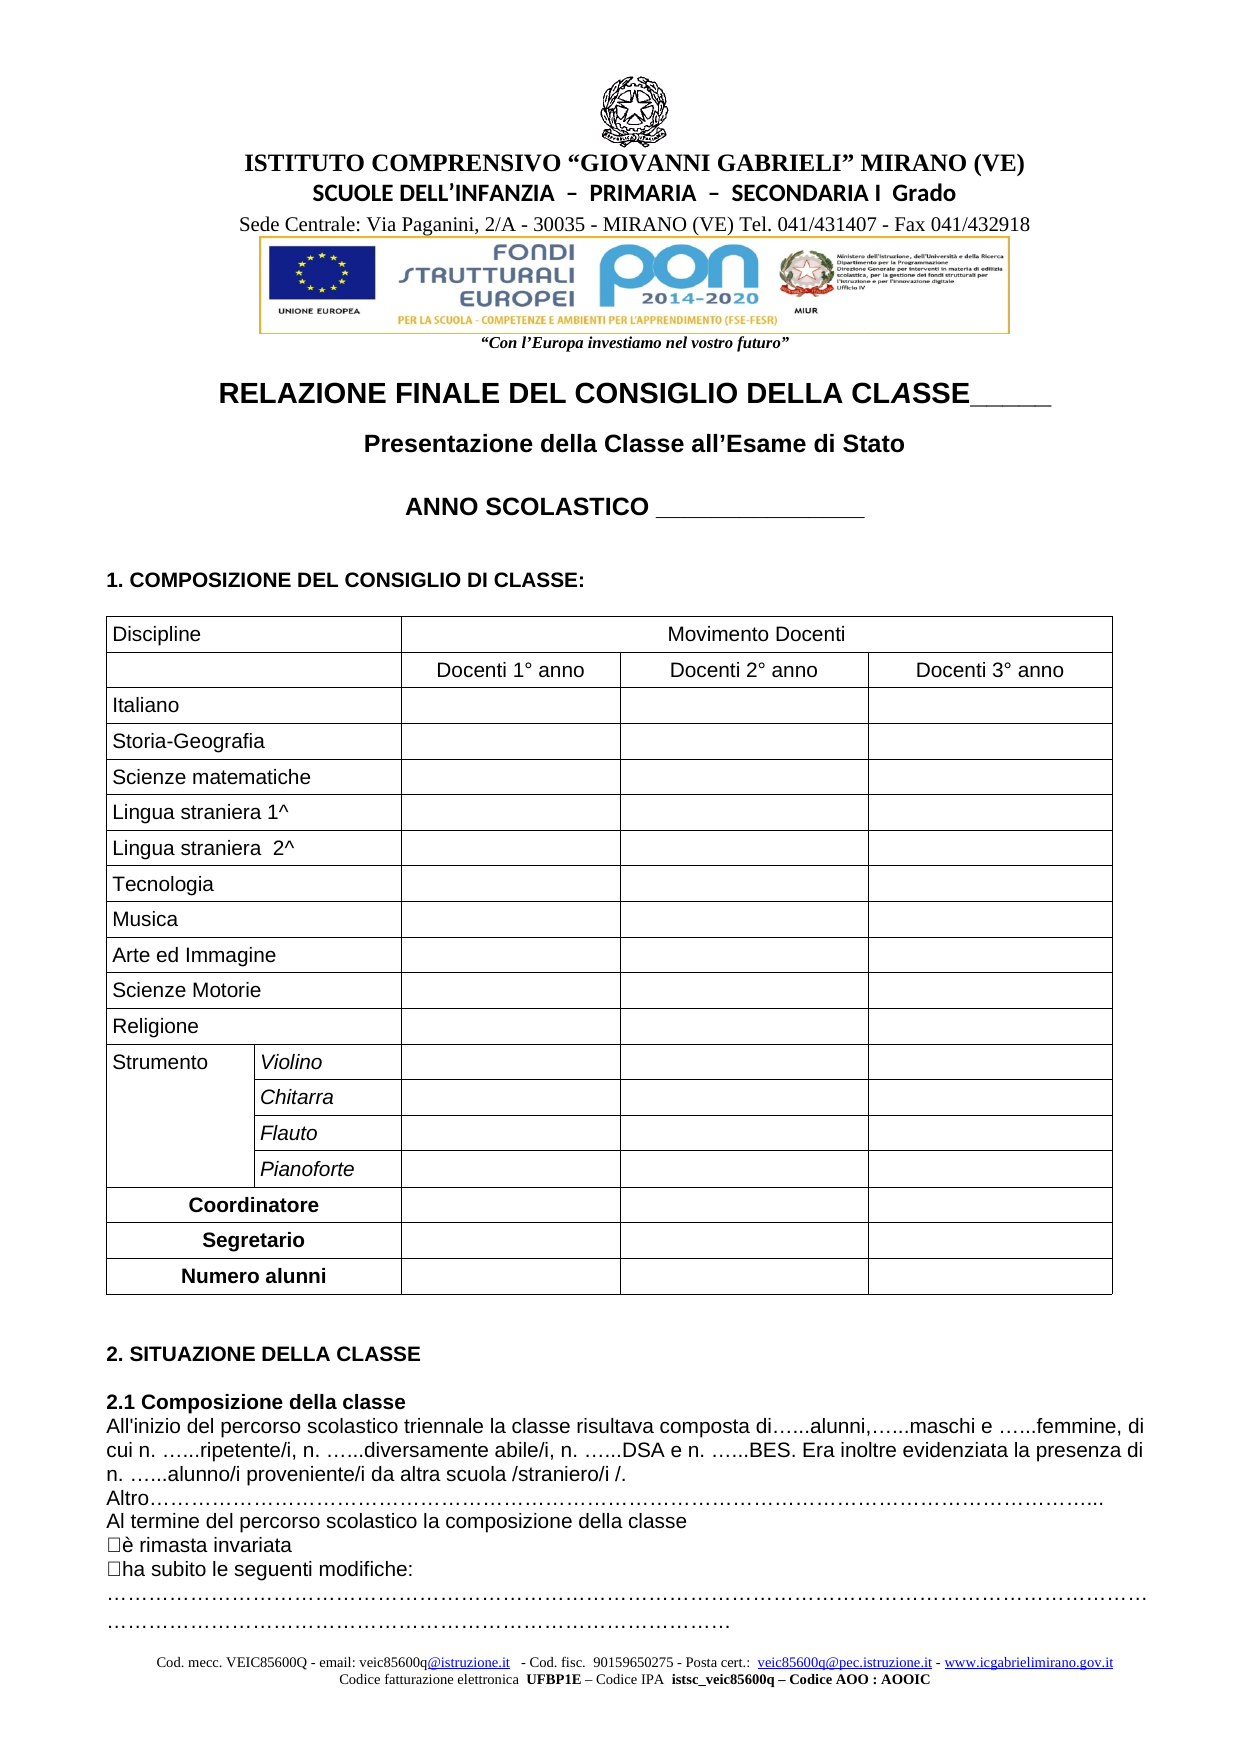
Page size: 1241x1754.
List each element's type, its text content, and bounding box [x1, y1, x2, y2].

table_cell [869, 688, 1112, 723]
text ANNO SCOLASTICO _______________ [106, 491, 1163, 520]
table_cell [869, 902, 1112, 937]
table_cell [869, 973, 1112, 1008]
table_cell [402, 866, 620, 901]
table_cell [402, 1223, 620, 1258]
table_cell [402, 724, 620, 758]
table_cell [621, 1223, 868, 1258]
text 1. COMPOSIZIONE DEL CONSIGLIO DI CLASSE: [106, 568, 1163, 592]
table_cell Docenti 2° anno [621, 653, 868, 687]
table_cell [402, 831, 620, 865]
table_cell [869, 1223, 1112, 1258]
picture [259, 236, 1010, 334]
table_cell [402, 902, 620, 937]
text Al termine del percorso scolastico la composizione della classe [106, 1509, 1163, 1533]
table_cell Segretario [107, 1223, 401, 1258]
table_cell Religione [107, 1009, 401, 1043]
table_cell Tecnologia [107, 866, 401, 901]
table_cell Arte ed Immagine [107, 938, 401, 972]
table_cell [621, 724, 868, 758]
table_cell [869, 1080, 1112, 1115]
table_cell Violino [255, 1045, 401, 1079]
table_cell [402, 1151, 620, 1187]
table_cell [869, 724, 1112, 758]
table_cell [621, 688, 868, 723]
table_cell [869, 938, 1112, 972]
table_header Movimento Docenti [402, 617, 1112, 652]
table_cell [869, 1188, 1112, 1222]
table_cell [621, 831, 868, 865]
picture [598, 75, 671, 149]
table_cell Docenti 3° anno [869, 653, 1112, 687]
text All'inizio del percorso scolastico triennale la classe risultava composta di…...alunni,…...maschi e …...femmine, di cui n. …...ripetente/i, n. …...diversamente abile/i, n. …...DSA e n. …...BES. Era inoltre evidenziata la presenza di n. …...alunno/i proveniente/i da altra scuola /straniero/i /. [106, 1413, 1163, 1485]
table_cell [869, 1259, 1112, 1293]
table_cell Pianoforte [255, 1151, 401, 1187]
table_cell [621, 1116, 868, 1150]
table_cell [869, 866, 1112, 901]
table_cell Scienze matematiche [107, 760, 401, 794]
table_cell [402, 1188, 620, 1222]
table_cell [621, 938, 868, 972]
text RELAZIONE FINALE DEL CONSIGLIO DELLA CLASSE_____ [106, 376, 1163, 410]
table_cell [869, 831, 1112, 865]
table_cell [402, 1009, 620, 1043]
table_cell Strumento [107, 1045, 254, 1187]
table_cell Docenti 1° anno [402, 653, 620, 687]
table_cell Scienze Motorie [107, 973, 401, 1008]
text Presentazione della Classe all’Esame di Stato [106, 429, 1163, 458]
table_cell [402, 938, 620, 972]
table_cell [621, 1009, 868, 1043]
table_cell Musica [107, 902, 401, 937]
table_cell Storia-Geografia [107, 724, 401, 758]
table_cell [621, 1045, 868, 1079]
table_cell Lingua straniera 1^ [107, 795, 401, 830]
table_cell Numero alunni [107, 1259, 401, 1293]
table_cell [869, 1045, 1112, 1079]
table_cell Flauto [255, 1116, 401, 1150]
table_cell [621, 1188, 868, 1222]
table_cell [402, 1259, 620, 1293]
table_cell [621, 973, 868, 1008]
table_cell [621, 902, 868, 937]
text ha subito le seguenti modifiche: [106, 1557, 1163, 1581]
text …………………………………………………………………………………………………………………………………………………………………………………………………………………… [106, 1581, 1163, 1633]
table_cell [869, 1151, 1112, 1187]
table_cell [402, 1116, 620, 1150]
table_cell [621, 1151, 868, 1187]
table_cell Chitarra [255, 1080, 401, 1115]
table_cell [869, 760, 1112, 794]
table_cell Italiano [107, 688, 401, 723]
table_cell [869, 1009, 1112, 1043]
table_cell [402, 760, 620, 794]
text Altro………………………………………………………………………………………………………………………... [106, 1485, 1163, 1509]
table_cell [621, 760, 868, 794]
table_cell [869, 1116, 1112, 1150]
table_cell [402, 795, 620, 830]
table_cell [621, 795, 868, 830]
table_cell [402, 973, 620, 1008]
text è rimasta invariata [106, 1533, 1163, 1557]
table_cell [869, 795, 1112, 830]
table_cell [402, 1080, 620, 1115]
table_cell [107, 653, 401, 687]
table_cell Lingua straniera 2^ [107, 831, 401, 865]
table_cell [402, 688, 620, 723]
text 2. SITUAZIONE DELLA CLASSE [106, 1342, 1163, 1366]
table_cell [621, 1259, 868, 1293]
table_cell [621, 866, 868, 901]
table_cell Coordinatore [107, 1188, 401, 1222]
table_cell [402, 1045, 620, 1079]
table_cell [621, 1080, 868, 1115]
text 2.1 Composizione della classe [106, 1389, 1163, 1413]
table_header Discipline [107, 617, 401, 652]
